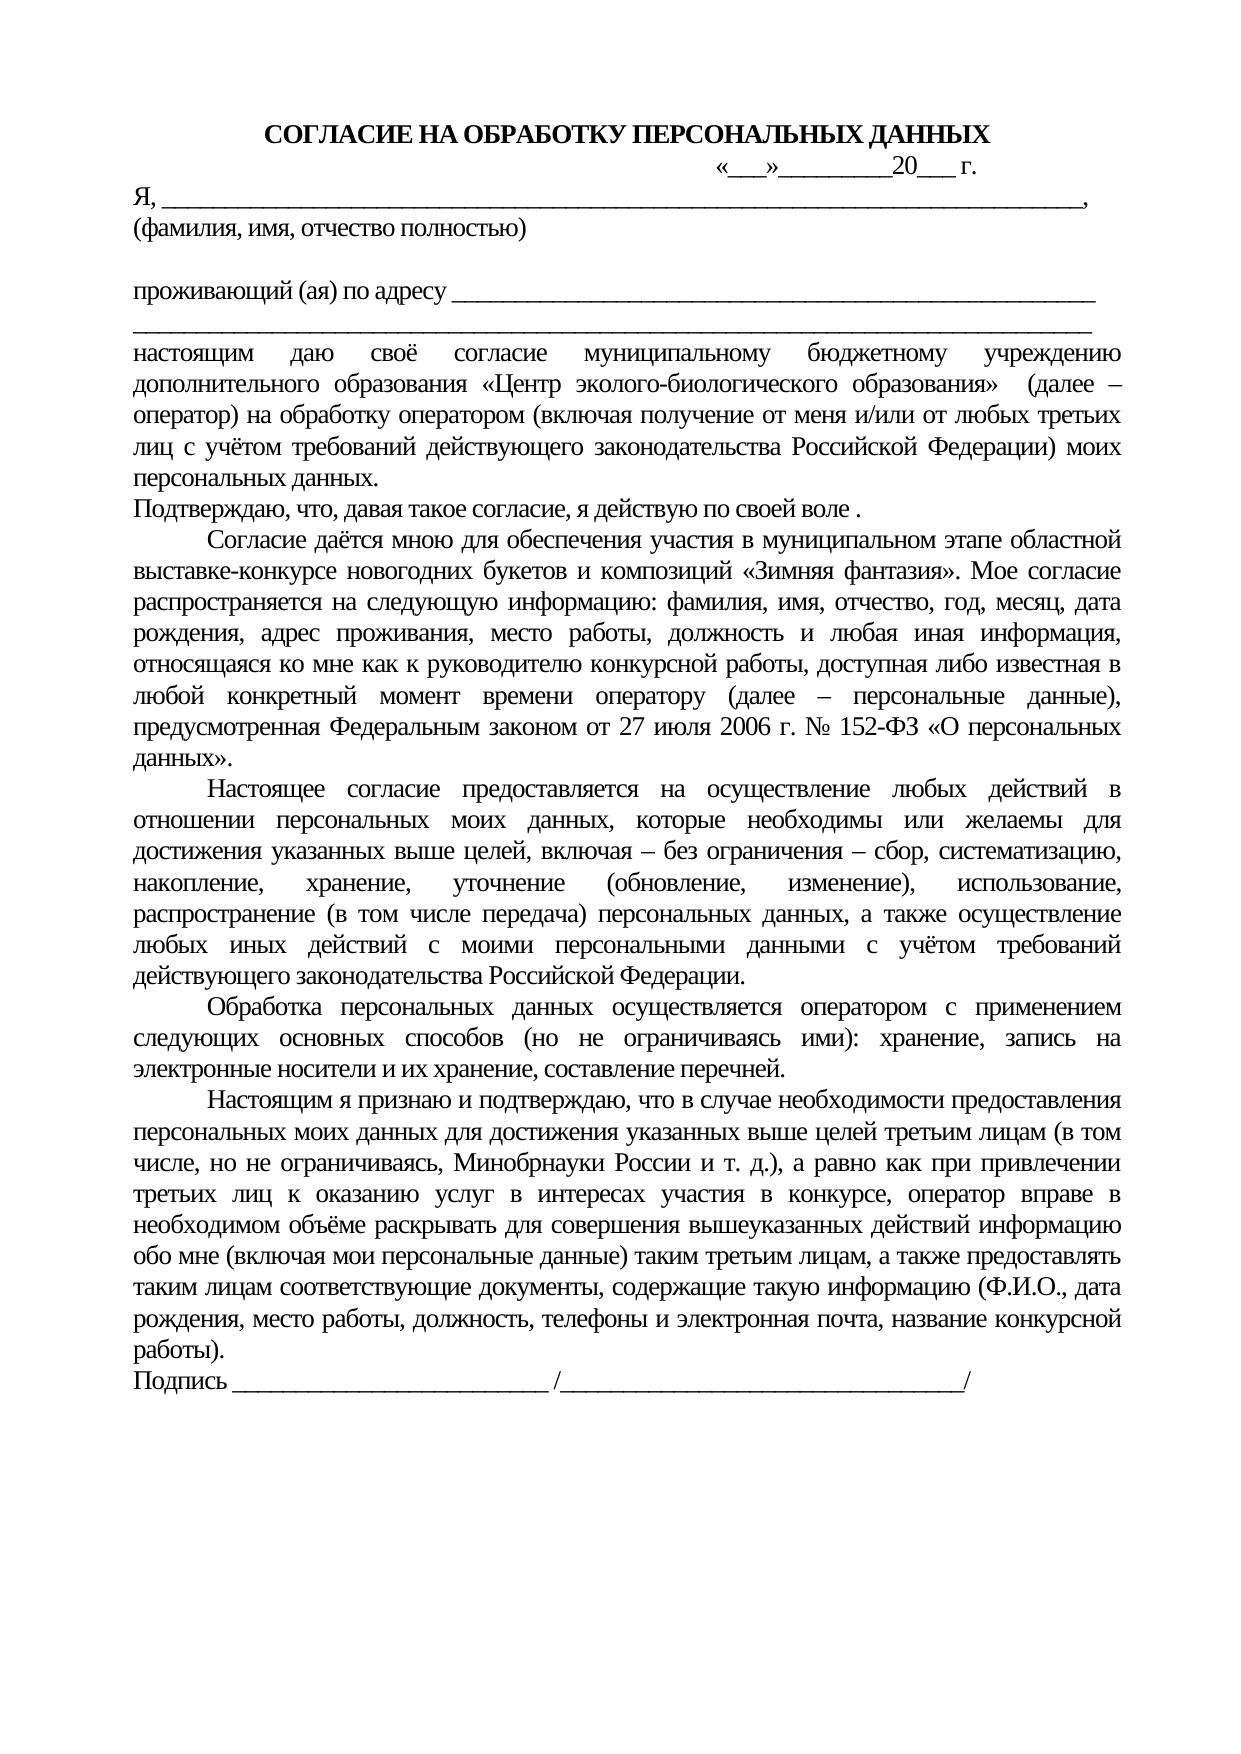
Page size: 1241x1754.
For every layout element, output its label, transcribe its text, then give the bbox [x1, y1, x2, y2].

text СОГЛАСИЕ НА ОБРАБОТКУ ПЕРСОНАЛЬНЫХ ДАННЫХ [133, 118, 1122, 149]
text Подтверждаю, что, давая такое согласие, я действую по своей воле . [133, 492, 1122, 523]
text настоящим даю своё согласие муниципальному бюджетному учреждению дополнительного образования «Центр эколого-биологического образования» (далее – оператор) на обработку оператором (включая получение от меня и/или от любых третьих лиц с учётом требований действующего законодательства Российской Федерации) моих персональных данных. [133, 336, 1122, 492]
text (фамилия, имя, отчество полностью) [133, 212, 1122, 243]
text проживающий (ая) по адресу ___________________________________________________ [133, 274, 1122, 305]
text Настоящим я признаю и подтверждаю, что в случае необходимости предоставления персональных моих данных для достижения указанных выше целей третьим лицам (в том числе, но не ограничиваясь, Минобрнауки России и т. д.), а равно как при привлечении третьих лиц к оказанию услуг в интересах участия в конкурсе, оператор вправе в необходимом объёме раскрывать для совершения вышеуказанных действий информацию обо мне (включая мои персональные данные) таким третьим лицам, а также предоставлять таким лицам соответствующие документы, содержащие такую информацию (Ф.И.О., дата рождения, место работы, должность, телефоны и электронная почта, название конкурсной работы). [133, 1084, 1122, 1364]
text ____________________________________________________________________________ [133, 305, 1122, 336]
text Я, _________________________________________________________________________, [133, 180, 1122, 212]
text Согласие даётся мною для обеспечения участия в муниципальном этапе областной выставке-конкурсе новогодних букетов и композиций «Зимняя фантазия». Мое согласие распространяется на следующую информацию: фамилия, имя, отчество, год, месяц, дата рождения, адрес проживания, место работы, должность и любая иная информация, относящаяся ко мне как к руководителю конкурсной работы, доступная либо известная в любой конкретный момент времени оператору (далее – персональные данные), предусмотренная Федеральным законом от 27 июля 2006 г. № 152-ФЗ «О персональных данных». [133, 523, 1122, 772]
text Подпись _________________________ /________________________________/ [133, 1364, 1122, 1395]
text «___»_________20___ г. [133, 149, 1122, 180]
text Настоящее согласие предоставляется на осуществление любых действий в отношении персональных моих данных, которые необходимы или желаемы для достижения указанных выше целей, включая – без ограничения – сбор, систематизацию, накопление, хранение, уточнение (обновление, изменение), использование, распространение (в том числе передача) персональных данных, а также осуществление любых иных действий с моими персональными данными с учётом требований действующего законодательства Российской Федерации. [133, 772, 1122, 990]
text Обработка персональных данных осуществляется оператором с применением следующих основных способов (но не ограничиваясь ими): хранение, запись на электронные носители и их хранение, составление перечней. [133, 990, 1122, 1084]
